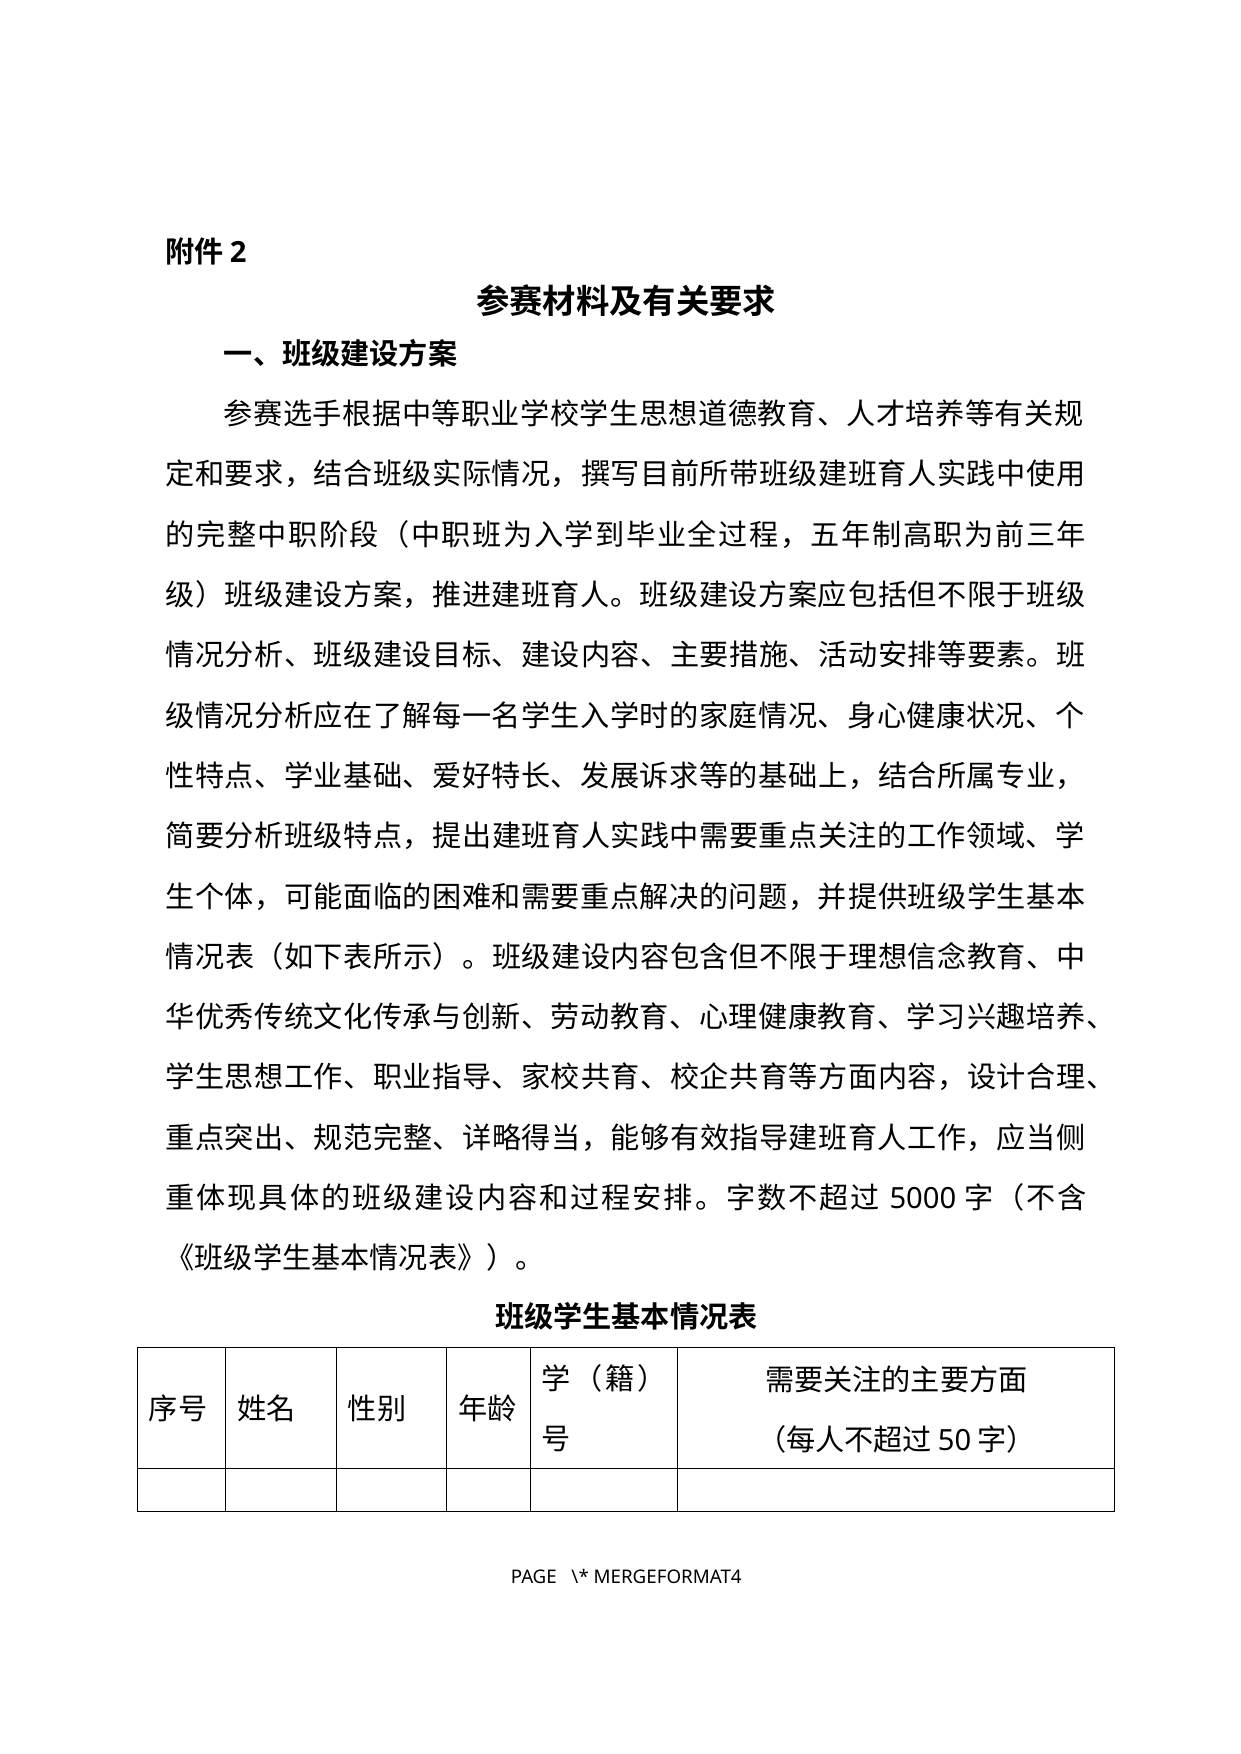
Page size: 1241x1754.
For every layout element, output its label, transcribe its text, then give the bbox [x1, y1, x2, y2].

table_header 序号 [138, 1348, 225, 1468]
table_header 姓名 [226, 1348, 336, 1468]
text 一、班级建设方案 [165, 321, 1087, 382]
table_cell [226, 1469, 336, 1511]
table_cell [447, 1469, 530, 1511]
text 参赛选手根据中等职业学校学生思想道德教育、人才培养等有关规定和要求，结合班级实际情况，撰写目前所带班级建班育人实践中使用的完整中职阶段（中职班为入学到毕业全过程，五年制高职为前三年级）班级建设方案，推进建班育人。班级建设方案应包括但不限于班级情况分析、班级建设目标、建设内容、主要措施、活动安排等要素。班级情况分析应在了解每一名学生入学时的家庭情况、身心健康状况、个性特点、学业基础、爱好特长、发展诉求等的基础上，结合所属专业，简要分析班级特点，提出建班育人实践中需要重点关注的工作领域、学生个体，可能面临的困难和需要重点解决的问题，并提供班级学生基本情况表（如下表所示）。班级建设内容包含但不限于理想信念教育、中华优秀传统文化传承与创新、劳动教育、心理健康教育、学习兴趣培养、学生思想工作、职业指导、家校共育、校企共育等方面内容，设计合理、重点突出、规范完整、详略得当，能够有效指导建班育人工作，应当侧重体现具体的班级建设内容和过程安排。字数不超过5000字（不含《班级学生基本情况表》）。 [165, 382, 1087, 1286]
table_header 需要关注的主要方面 （每人不超过50字） [678, 1348, 1114, 1468]
table_cell [337, 1469, 446, 1511]
table_cell [678, 1469, 1114, 1511]
table_cell [138, 1469, 225, 1511]
table_header 年龄 [447, 1348, 530, 1468]
table_header 性别 [337, 1348, 446, 1468]
table_cell [531, 1469, 677, 1511]
text 参赛材料及有关要求 [165, 280, 1087, 321]
text 班级学生基本情况表 [165, 1286, 1087, 1347]
text 附件2 [165, 219, 1087, 280]
table_header 学（籍）号 [531, 1348, 677, 1468]
